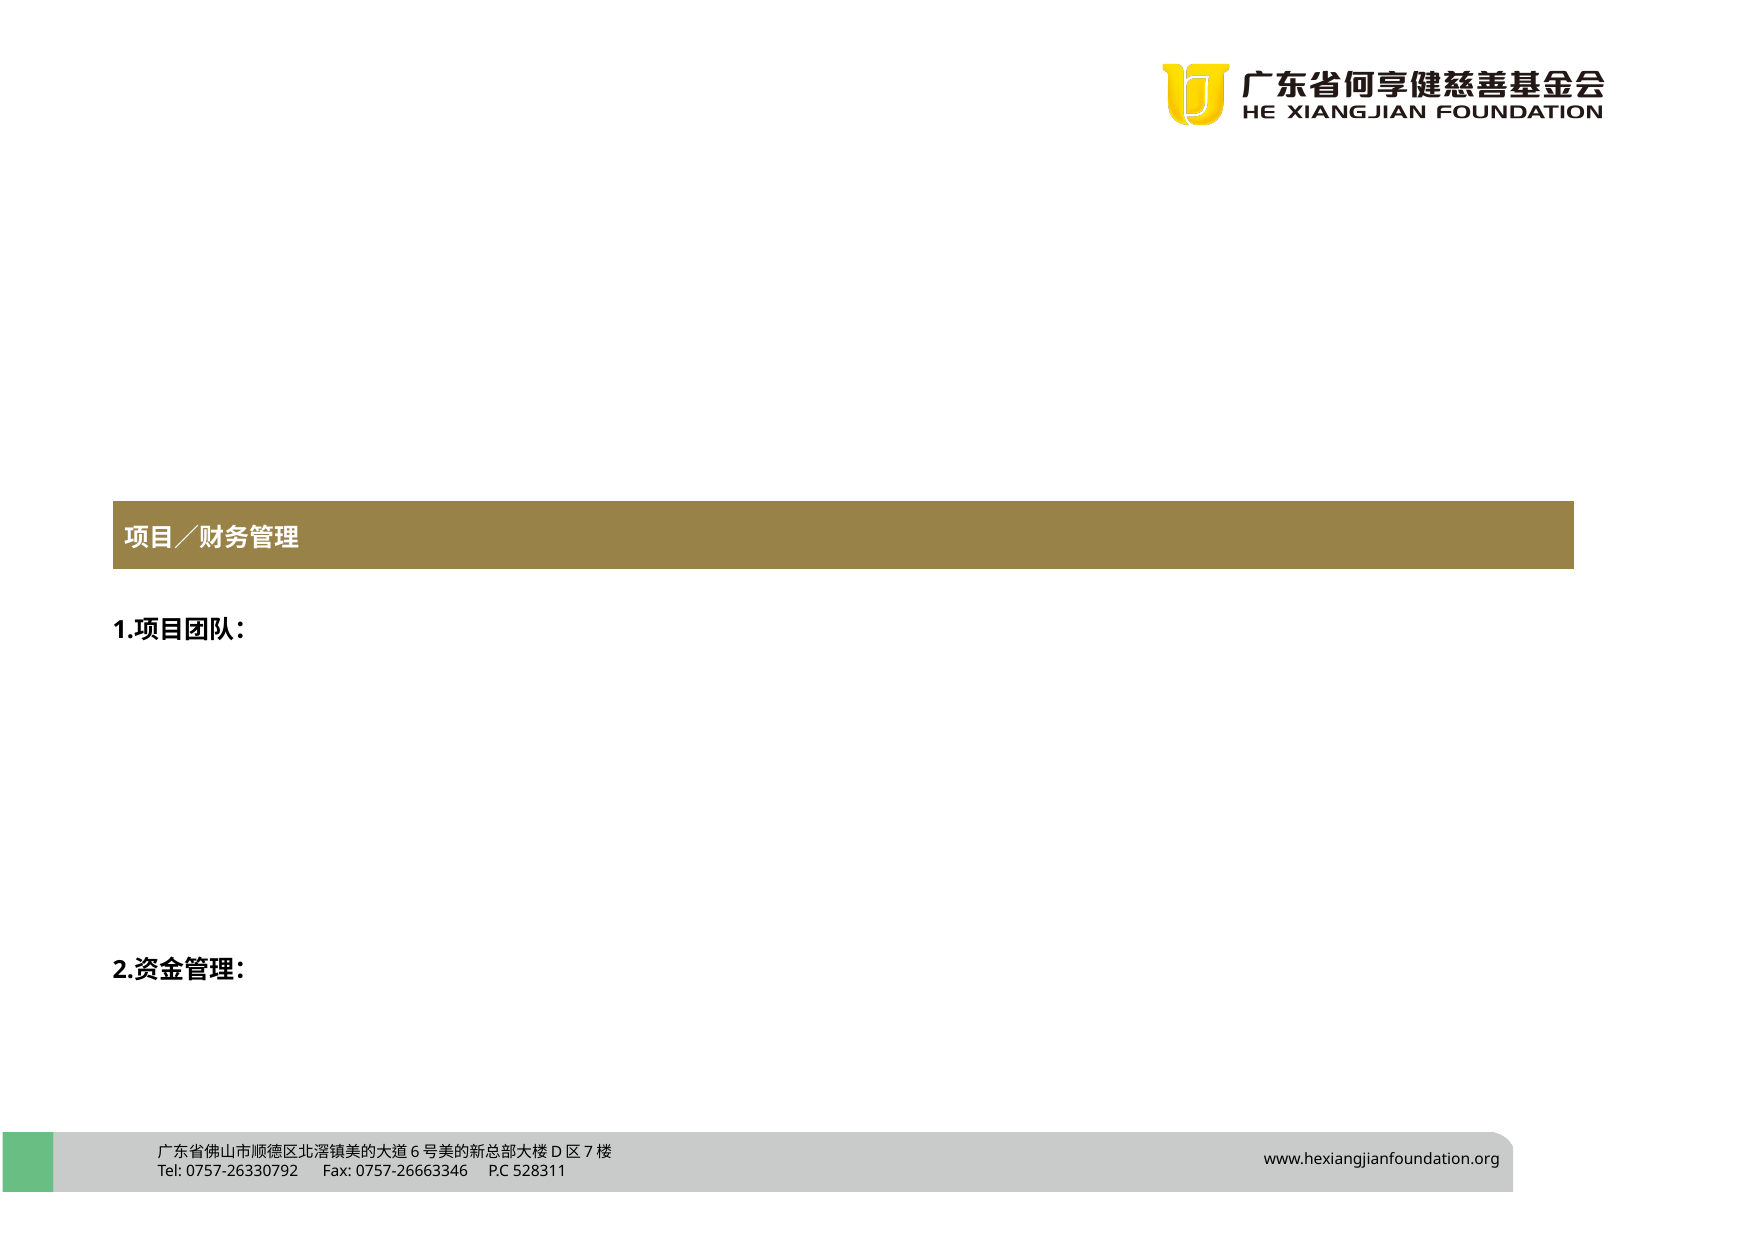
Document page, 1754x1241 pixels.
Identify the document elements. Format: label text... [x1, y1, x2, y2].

text 1.项目团队： [112, 594, 1641, 662]
text 2.资金管理： [112, 934, 1641, 1002]
table_header 项目／财务管理 [113, 501, 1574, 569]
picture [1137, 53, 1630, 133]
picture [2, 1132, 1514, 1192]
